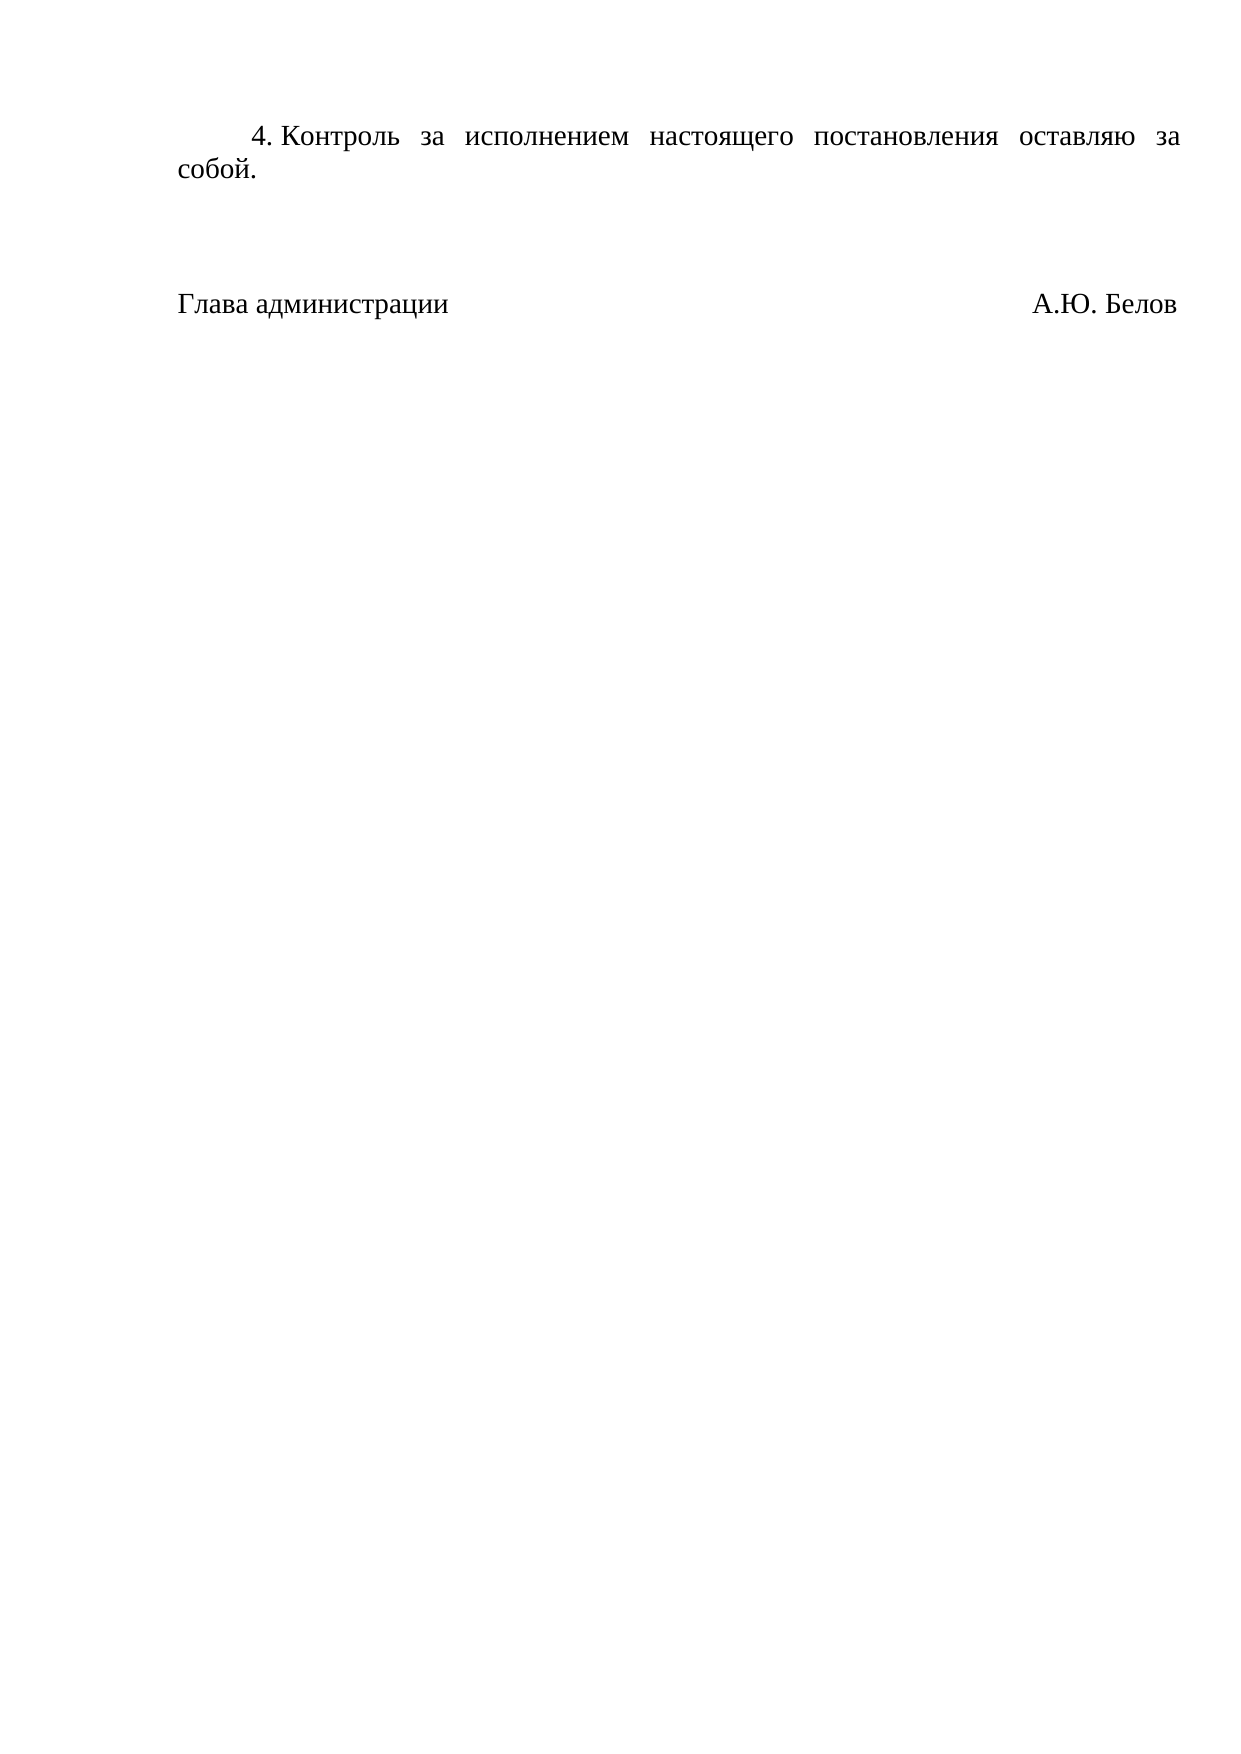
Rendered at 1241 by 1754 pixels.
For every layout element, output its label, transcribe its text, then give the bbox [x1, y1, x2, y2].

text Глава администрации А.Ю. Белов [177, 286, 1181, 319]
list Контроль за исполнением настоящего постановления оставляю за собой. [177, 118, 1181, 185]
